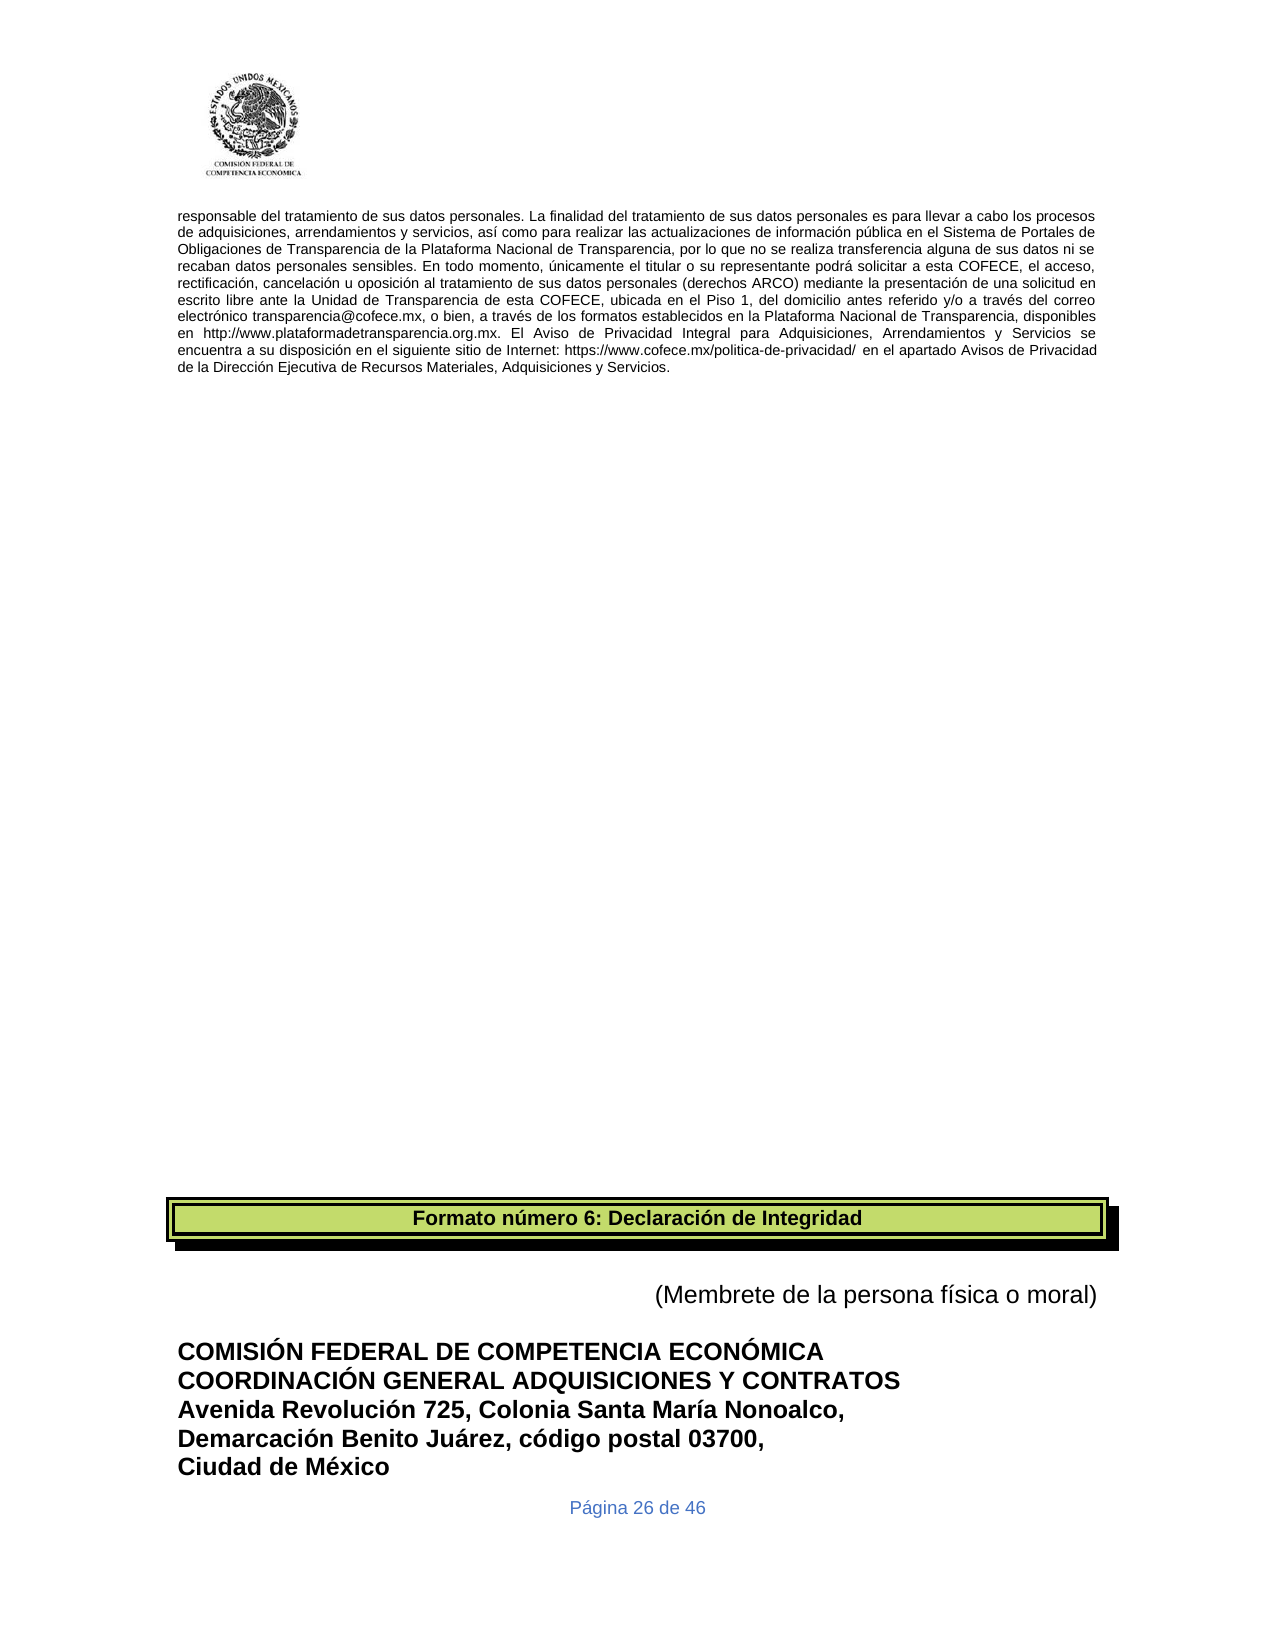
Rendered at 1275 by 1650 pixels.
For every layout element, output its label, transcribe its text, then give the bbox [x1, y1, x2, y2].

picture [188, 73, 322, 179]
text Ciudad de México [177, 1452, 1098, 1481]
text (Membrete de la persona física o moral) [177, 1280, 1098, 1308]
text COMISIÓN FEDERAL DE COMPETENCIA ECONÓMICA [177, 1337, 1098, 1366]
text COORDINACIÓN GENERAL ADQUISICIONES Y CONTRATOS [177, 1366, 1098, 1395]
text Demarcación Benito Juárez, código postal 03700, [177, 1423, 1098, 1452]
text Formato número 6: Declaración de Integridad [169, 1200, 1106, 1239]
text Avenida Revolución 725, Colonia Santa María Nonoalco, [177, 1395, 1098, 1423]
